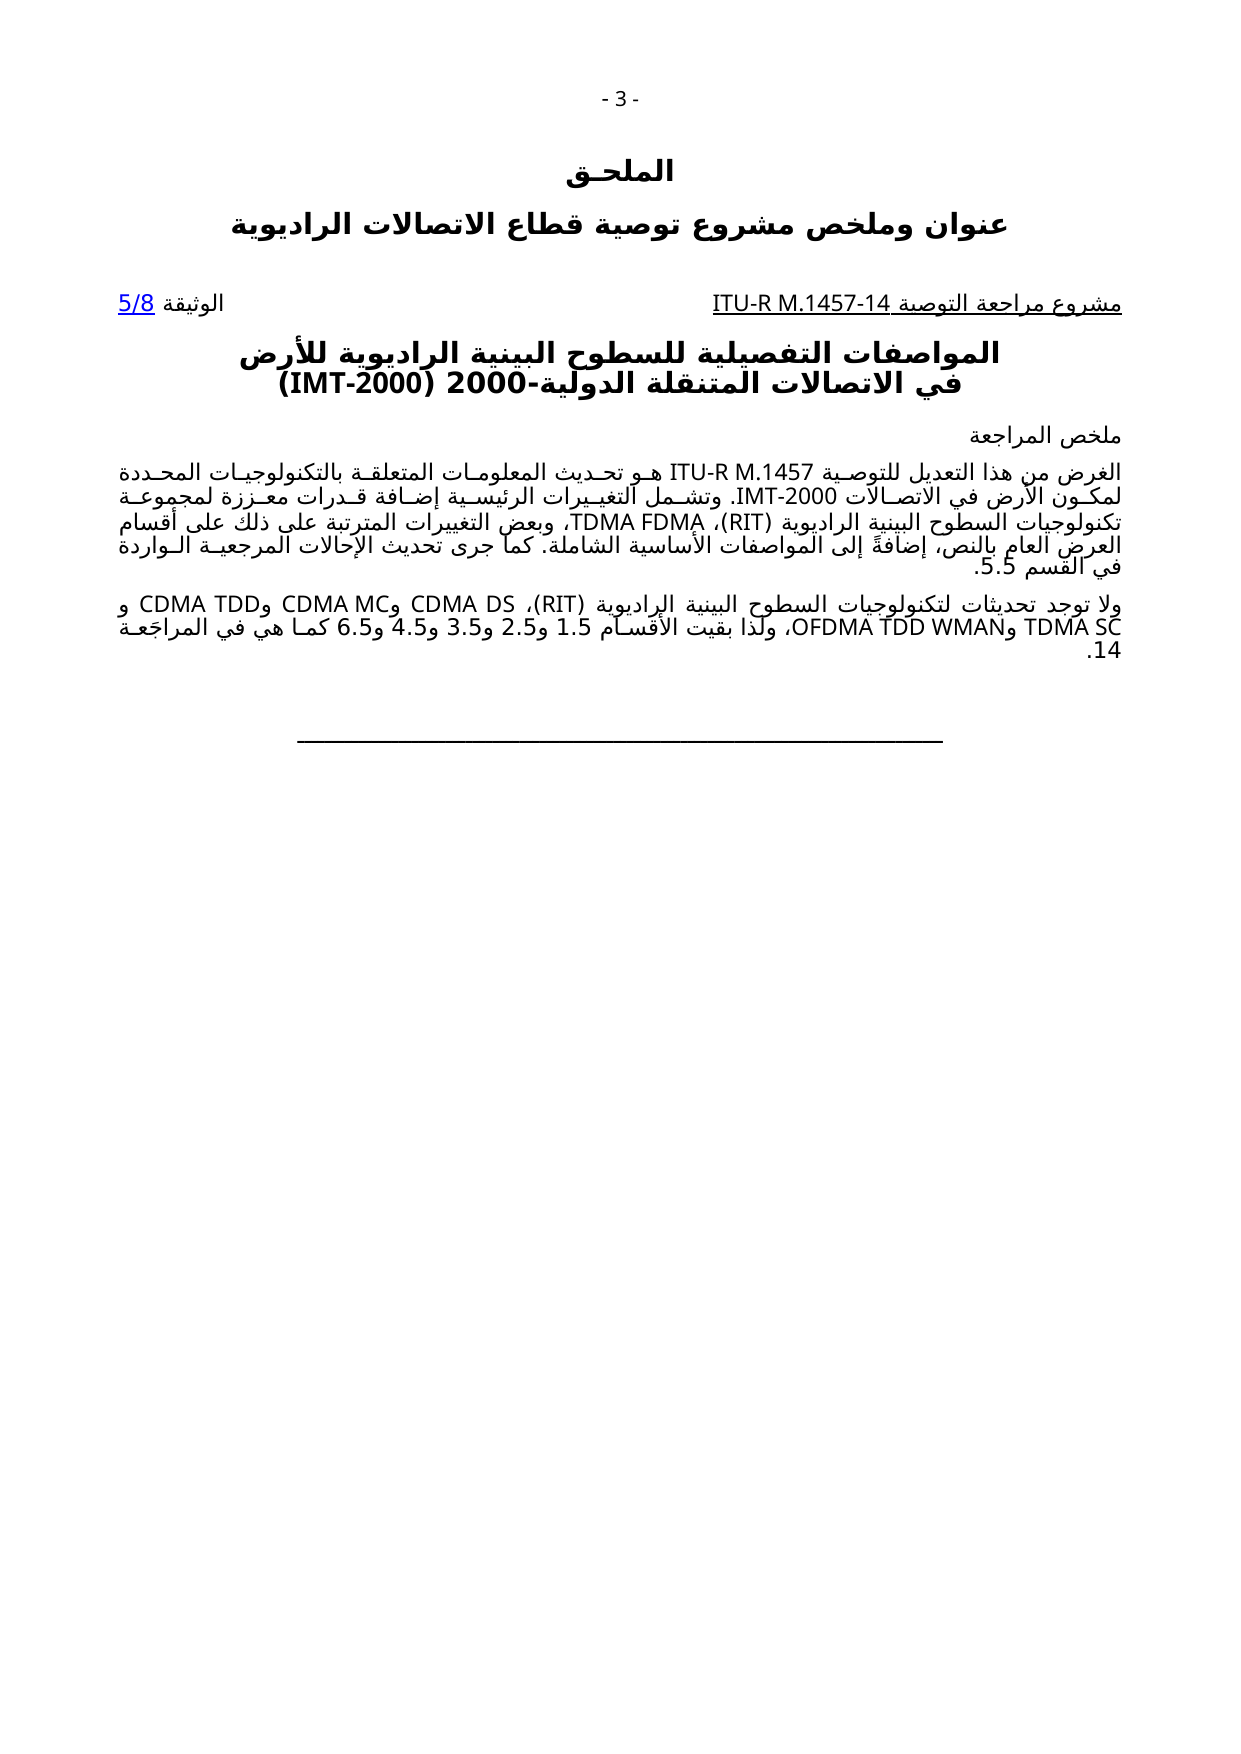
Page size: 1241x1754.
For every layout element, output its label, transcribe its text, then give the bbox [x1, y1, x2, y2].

text ــــــــــــــــــــــــــــــــــــــــــــــــــــــــــــــــــــــــــــــــــــــــــــــــ [118, 726, 1122, 748]
text مشروع مراجعة التوصية ITU-R M.1457-14 الوثيقة 5/8 [118, 292, 1122, 317]
title المواصفات التفصيلية للسطوح البينية الراديوية للأرض في الاتصالات المتنقلة الدولية-2000 (IMT-2000) [118, 342, 1122, 402]
text ملخص المراجعة [1017, 427, 1105, 448]
text ولا توجد تحديثات لتكنولوجيات السطوح البينية الراديوية (RIT)، CDMA DS وCDMA MC وCDMA TDD وTDMA SC وOFDMA TDD WMAN، ولذا بقيت الأقسام 1.5 و2.5 و3.5 و4.5 و6.5 كما هي في المراجَعة 14. [118, 592, 1122, 664]
text ملخص المراجعة [1070, 427, 1122, 448]
text ملخص المراجعة [118, 427, 1041, 448]
title الملحـق عنوان وملخص مشروع توصية قطاع الاتصالات الراديوية [118, 160, 1122, 242]
text الغرض من هذا التعديل للتوصية ITU-R M.1457 هو تحديث المعلومات المتعلقة بالتكنولوجيات المحددة لمكون الأرض في الاتصالات IMT-2000. وتشمل التغييرات الرئيسية إضافة قدرات معززة لمجموعة تكنولوجيات السطوح البينية الراديوية (RIT)، TDMA FDMA، وبعض التغييرات المترتبة على ذلك على أقسام العرض العام بالنص، إضافةً إلى المواصفات الأساسية الشاملة. كما جرى تحديث الإحالات المرجعية الواردة في القسم 5.5. [118, 460, 1122, 580]
